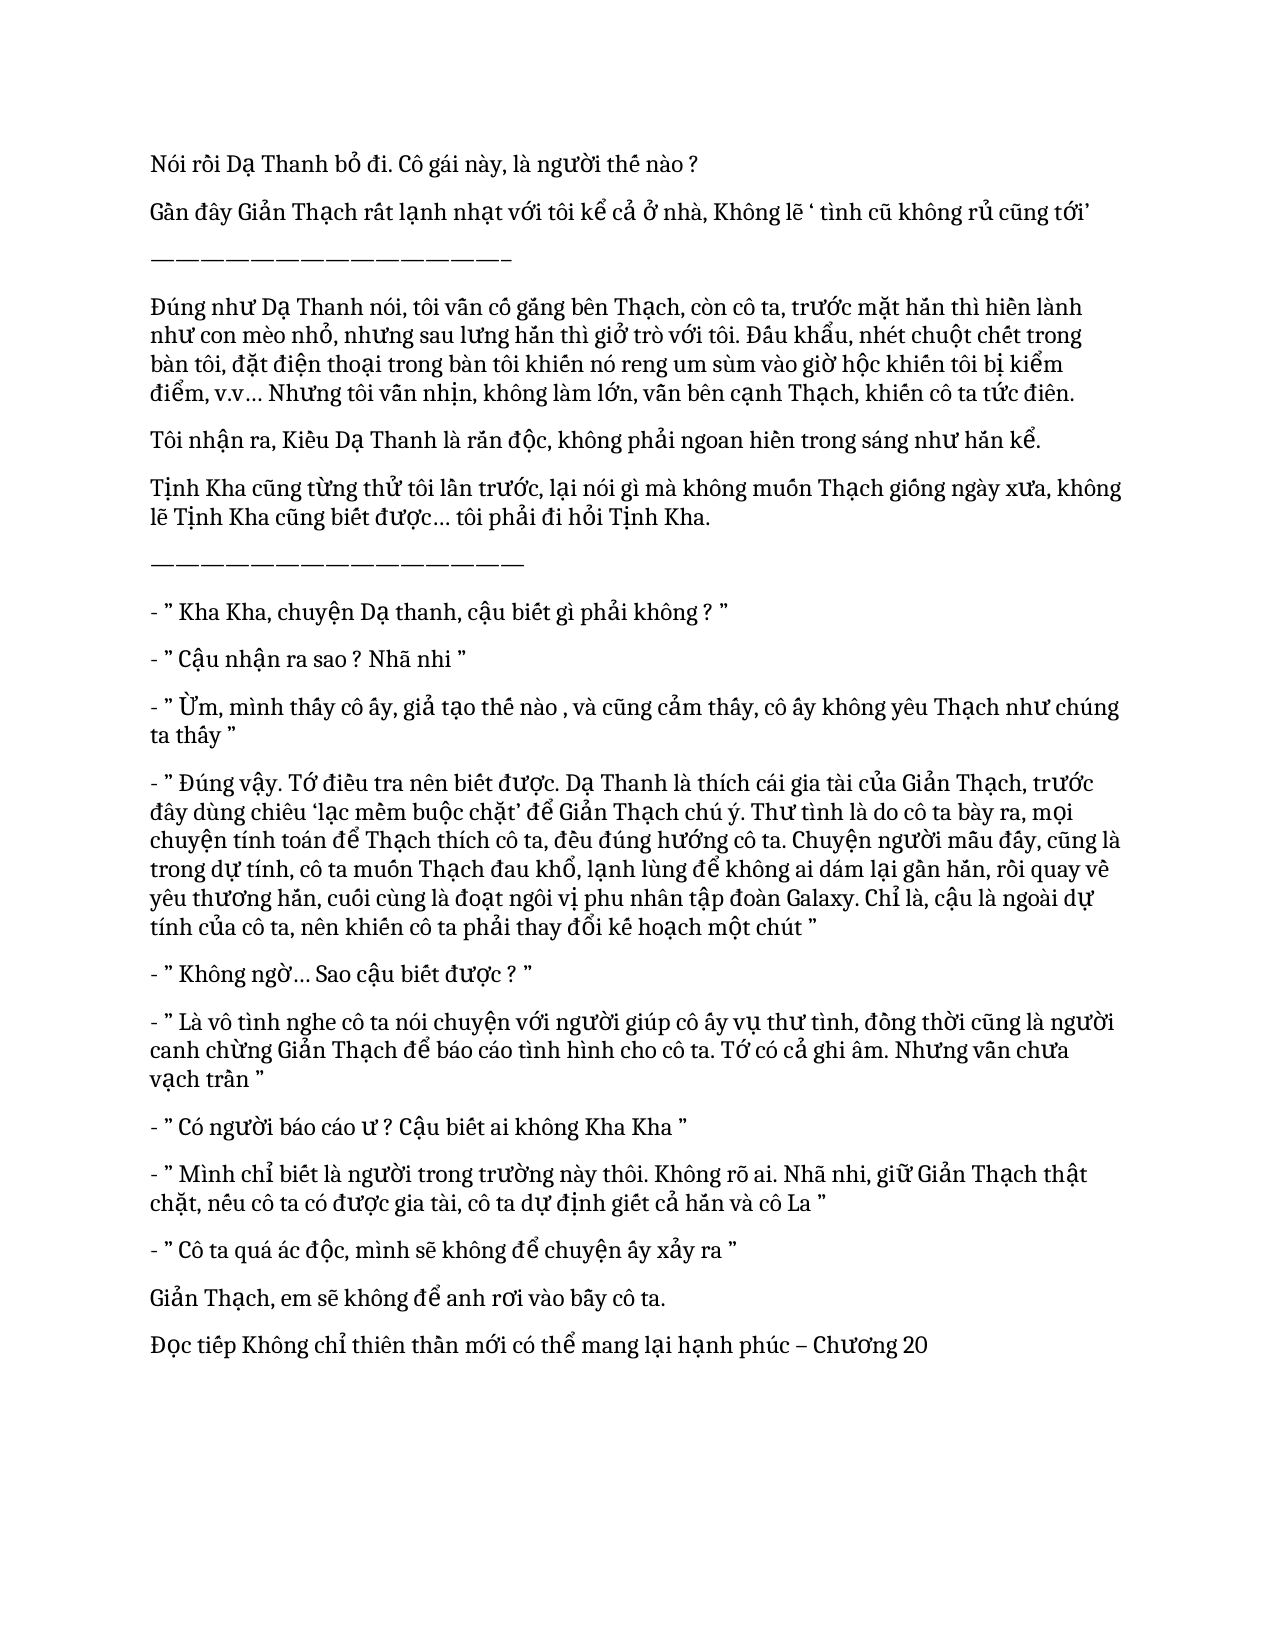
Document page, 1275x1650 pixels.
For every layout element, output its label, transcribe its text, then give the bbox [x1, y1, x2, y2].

text Tôi nhận ra, Kiều Dạ Thanh là rắn độc, không phải ngoan hiền trong sáng như hắn kể. [150, 426, 1125, 455]
text Giản Thạch, em sẽ không để anh rơi vào bẫy cô ta. [150, 1284, 1125, 1312]
text - ” Đúng vậy. Tớ điều tra nên biết được. Dạ Thanh là thích cái gia tài của Giản Thạch, trước đây dùng chiêu ‘lạc mềm buộc chặt’ để Giản Thạch chú ý. Thư tình là do cô ta bày ra, mọi chuyện tính toán để Thạch thích cô ta, đều đúng hướng cô ta. Chuyện người mẫu đấy, cũng là trong dự tính, cô ta muốn Thạch đau khổ, lạnh lùng để không ai dám lại gần hắn, rồi quay về yêu thương hắn, cuối cùng là đoạt ngôi vị phu nhân tập đoàn Galaxy. Chỉ là, cậu là ngoài dự tính của cô ta, nên khiến cô ta phải thay đổi kế hoạch một chút ” [150, 769, 1125, 941]
text Đọc tiếp Không chỉ thiên thần mới có thể mang lại hạnh phúc – Chương 20 [150, 1331, 1125, 1417]
text Nói rồi Dạ Thanh bỏ đi. Cô gái này, là người thế nào ? [150, 150, 1125, 179]
text Tịnh Kha cũng từng thử tôi lần trước, lại nói gì mà không muốn Thạch giống ngày xưa, không lẽ Tịnh Kha cũng biết được… tôi phải đi hỏi Tịnh Kha. [150, 474, 1125, 531]
text - ” Cô ta quá ác độc, mình sẽ không để chuyện ấy xảy ra ” [150, 1236, 1125, 1265]
text ——————————————– [150, 245, 1125, 274]
text - ” Mình chỉ biết là người trong trường này thôi. Không rõ ai. Nhã nhi, giữ Giản Thạch thật chặt, nếu cô ta có được gia tài, cô ta dự định giết cả hắn và cô La ” [150, 1160, 1125, 1217]
text - ” Là vô tình nghe cô ta nói chuyện với người giúp cô ấy vụ thư tình, đồng thời cũng là người canh chừng Giản Thạch để báo cáo tình hình cho cô ta. Tớ có cả ghi âm. Nhưng vẫn chưa vạch trần ” [150, 1007, 1125, 1094]
text Gần đây Giản Thạch rất lạnh nhạt với tôi kể cả ở nhà, Không lẽ ‘ tình cũ không rủ cũng tới’ [150, 197, 1125, 226]
text - ” Có người báo cáo ư ? Cậu biết ai không Kha Kha ” [150, 1112, 1125, 1141]
text - ” Cậu nhận ra sao ? Nhã nhi ” [150, 645, 1125, 674]
text ——————————————— [150, 550, 1125, 579]
text - ” Ừm, mình thấy cô ấy, giả tạo thế nào , và cũng cảm thấy, cô ấy không yêu Thạch như chúng ta thấy ” [150, 692, 1125, 750]
text Đúng như Dạ Thanh nói, tôi vẫn cố gắng bên Thạch, còn cô ta, trước mặt hắn thì hiền lành như con mèo nhỏ, nhưng sau lưng hắn thì giở trò với tôi. Đấu khẩu, nhét chuột chết trong bàn tôi, đặt điện thoại trong bàn tôi khiến nó reng um sùm vào giờ hộc khiến tôi bị kiểm điểm, v.v… Nhưng tôi vẫn nhịn, không làm lớn, vẫn bên cạnh Thạch, khiến cô ta tức điên. [150, 292, 1125, 407]
text - ” Kha Kha, chuyện Dạ thanh, cậu biết gì phải không ? ” [150, 597, 1125, 626]
text - ” Không ngờ… Sao cậu biết được ? ” [150, 960, 1125, 989]
